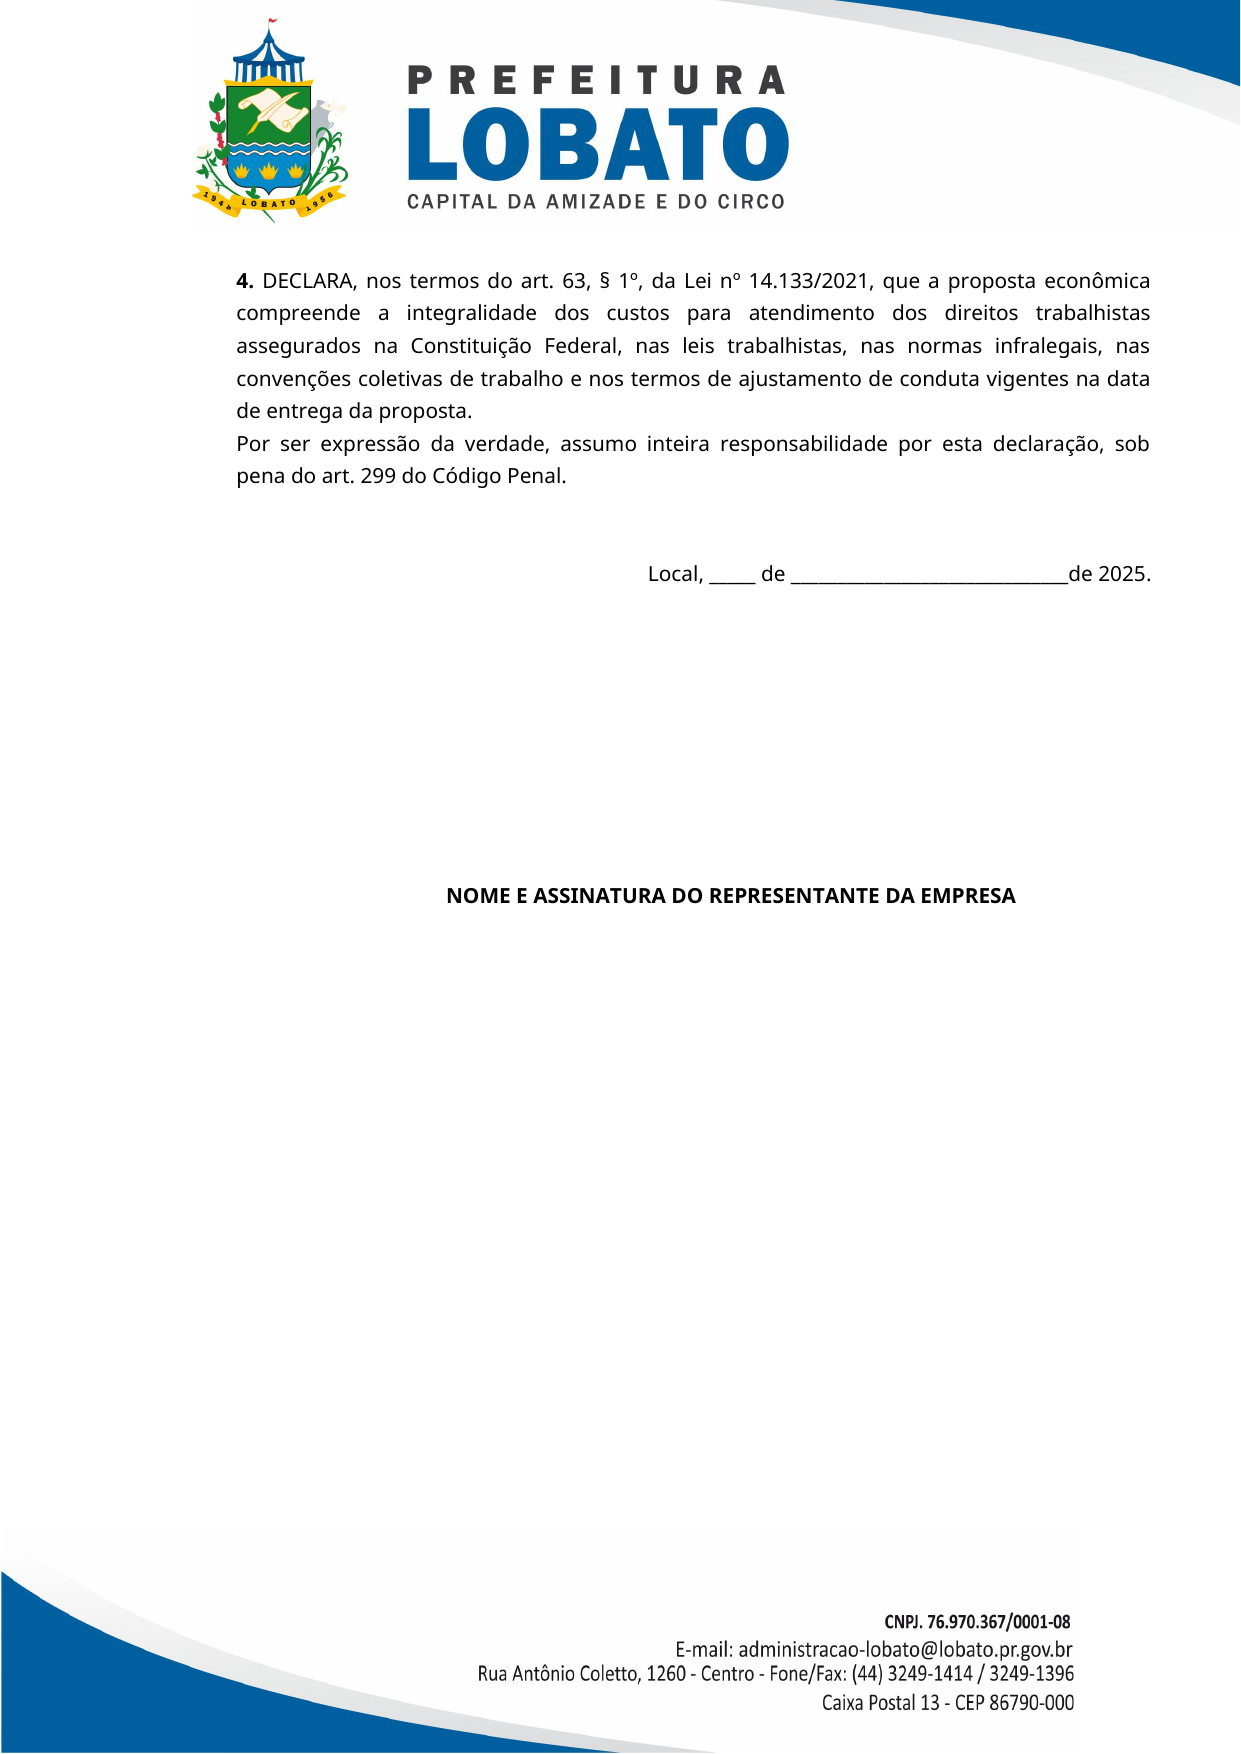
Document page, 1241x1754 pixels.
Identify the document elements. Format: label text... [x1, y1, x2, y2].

text Local, _____ de ______________________________de 2025. [236, 559, 1152, 588]
picture [1, 1528, 1074, 1753]
text NOME E assinatura DO REPRESENTANTE DA EMPRESA [236, 881, 1152, 909]
picture [191, 0, 1241, 226]
text Por ser expressão da verdade, assumo inteira responsabilidade por esta declaração, sob pena do art. 299 do Código Penal. [236, 429, 1152, 490]
text 4. DECLARA, nos termos do art. 63, § 1º, da Lei nº 14.133/2021, que a proposta econômica compreende a integralidade dos custos para atendimento dos direitos trabalhistas assegurados na Constituição Federal, nas leis trabalhistas, nas normas infralegais, nas convenções coletivas de trabalho e nos termos de ajustamento de conduta vigentes na data de entrega da proposta. [236, 266, 1152, 425]
